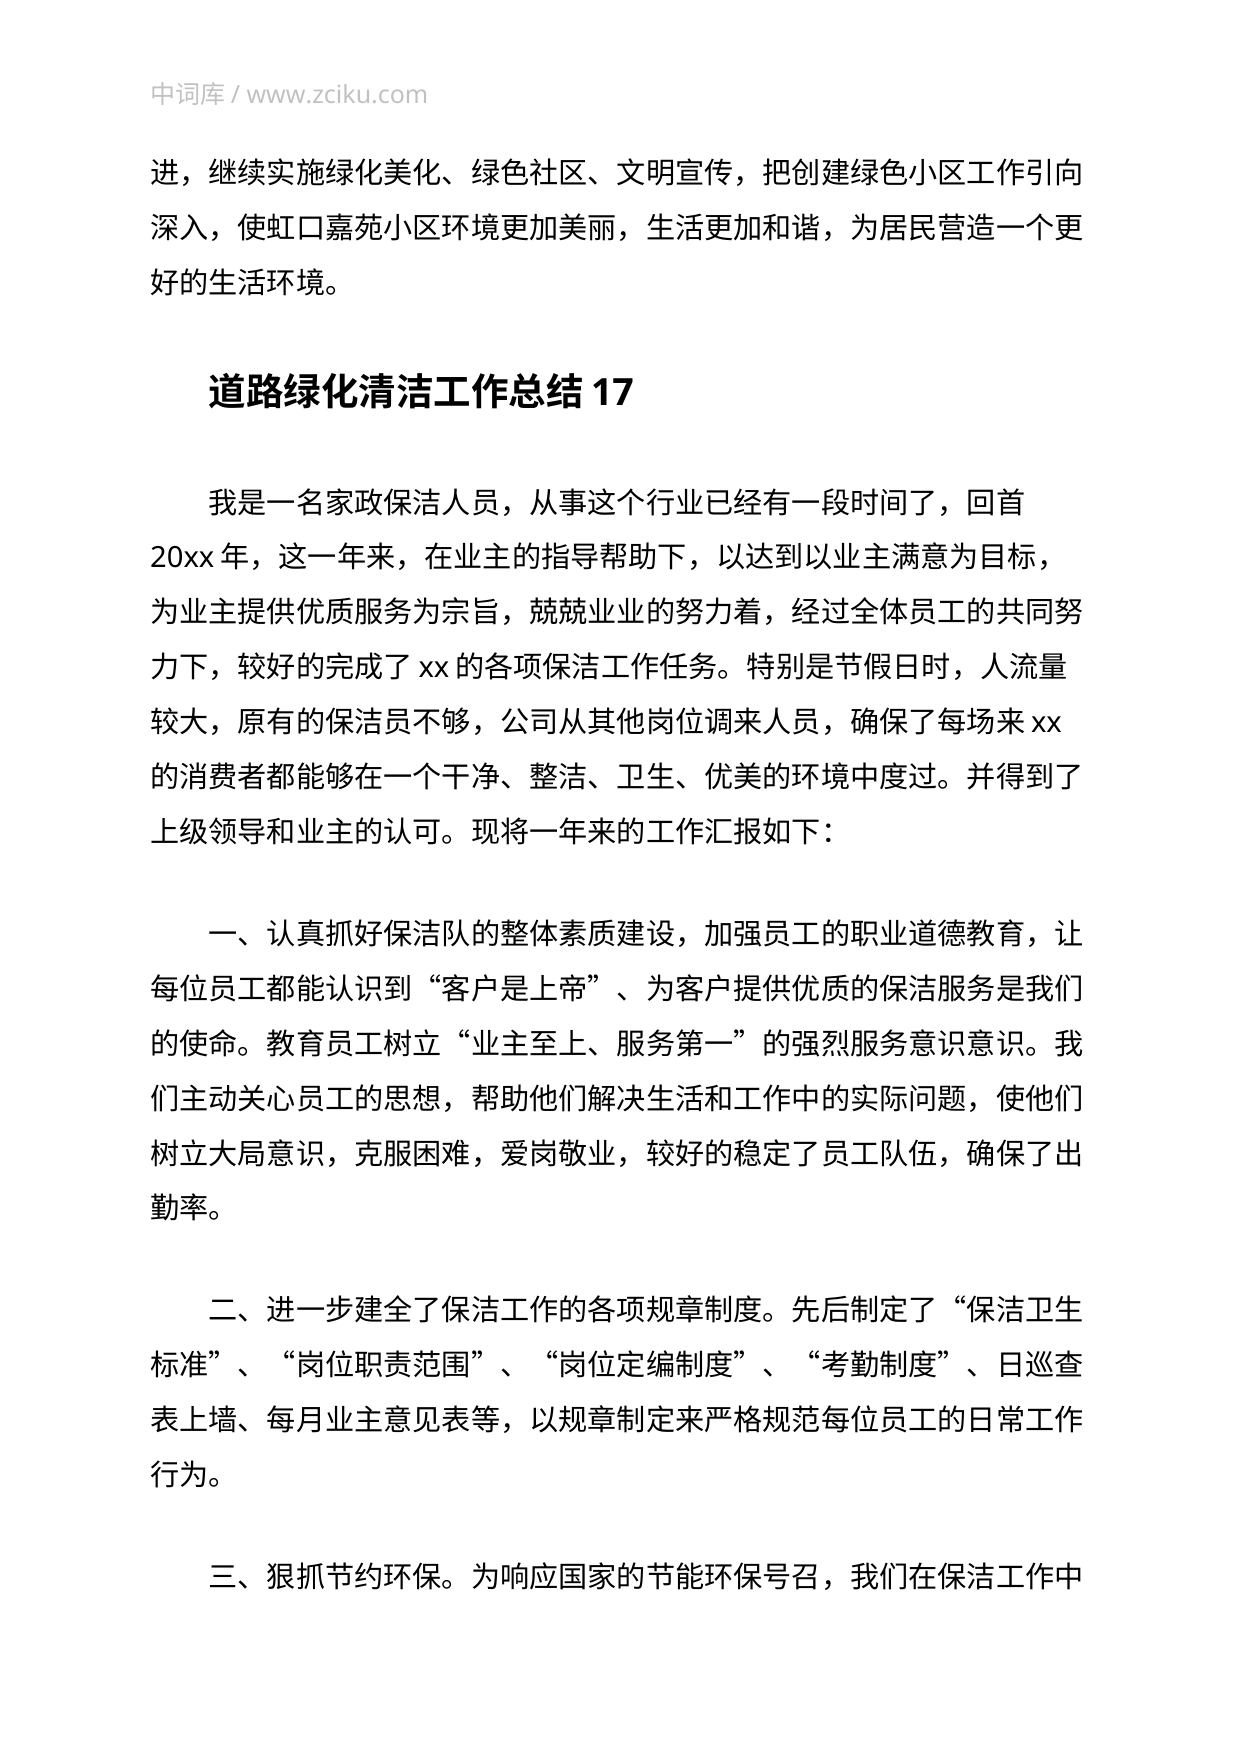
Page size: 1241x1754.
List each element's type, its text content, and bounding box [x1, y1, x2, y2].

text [150, 150, 1090, 302]
text 二、进一步建全了保洁工作的各项规章制度。先后制定了“保洁卫生标准”、“岗位职责范围”、“岗位定编制度”、“考勤制度”、日巡查表上墙、每月业主意见表等，以规章制定来严格规范每位员工的日常工作行为。 [150, 1287, 1090, 1494]
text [150, 1553, 1090, 1596]
text 道路绿化清洁工作总结17 [150, 362, 1090, 416]
text 一、认真抓好保洁队的整体素质建设，加强员工的职业道德教育，让每位员工都能认识到“客户是上帝”、为客户提供优质的保洁服务是我们的使命。教育员工树立“业主至上、服务第一”的强烈服务意识意识。我们主动关心员工的思想，帮助他们解决生活和工作中的实际问题，使他们树立大局意识，克服困难，爱岗敬业，较好的稳定了员工队伍，确保了出勤率。 [150, 911, 1090, 1227]
text 我是一名家政保洁人员，从事这个行业已经有一段时间了，回首20xx年，这一年来，在业主的指导帮助下，以达到以业主满意为目标，为业主提供优质服务为宗旨，兢兢业业的努力着，经过全体员工的共同努力下，较好的完成了xx的各项保洁工作任务。特别是节假日时，人流量较大，原有的保洁员不够，公司从其他岗位调来人员，确保了每场来xx的消费者都能够在一个干净、整洁、卫生、优美的环境中度过。并得到了上级领导和业主的认可。现将一年来的工作汇报如下： [150, 479, 1090, 851]
